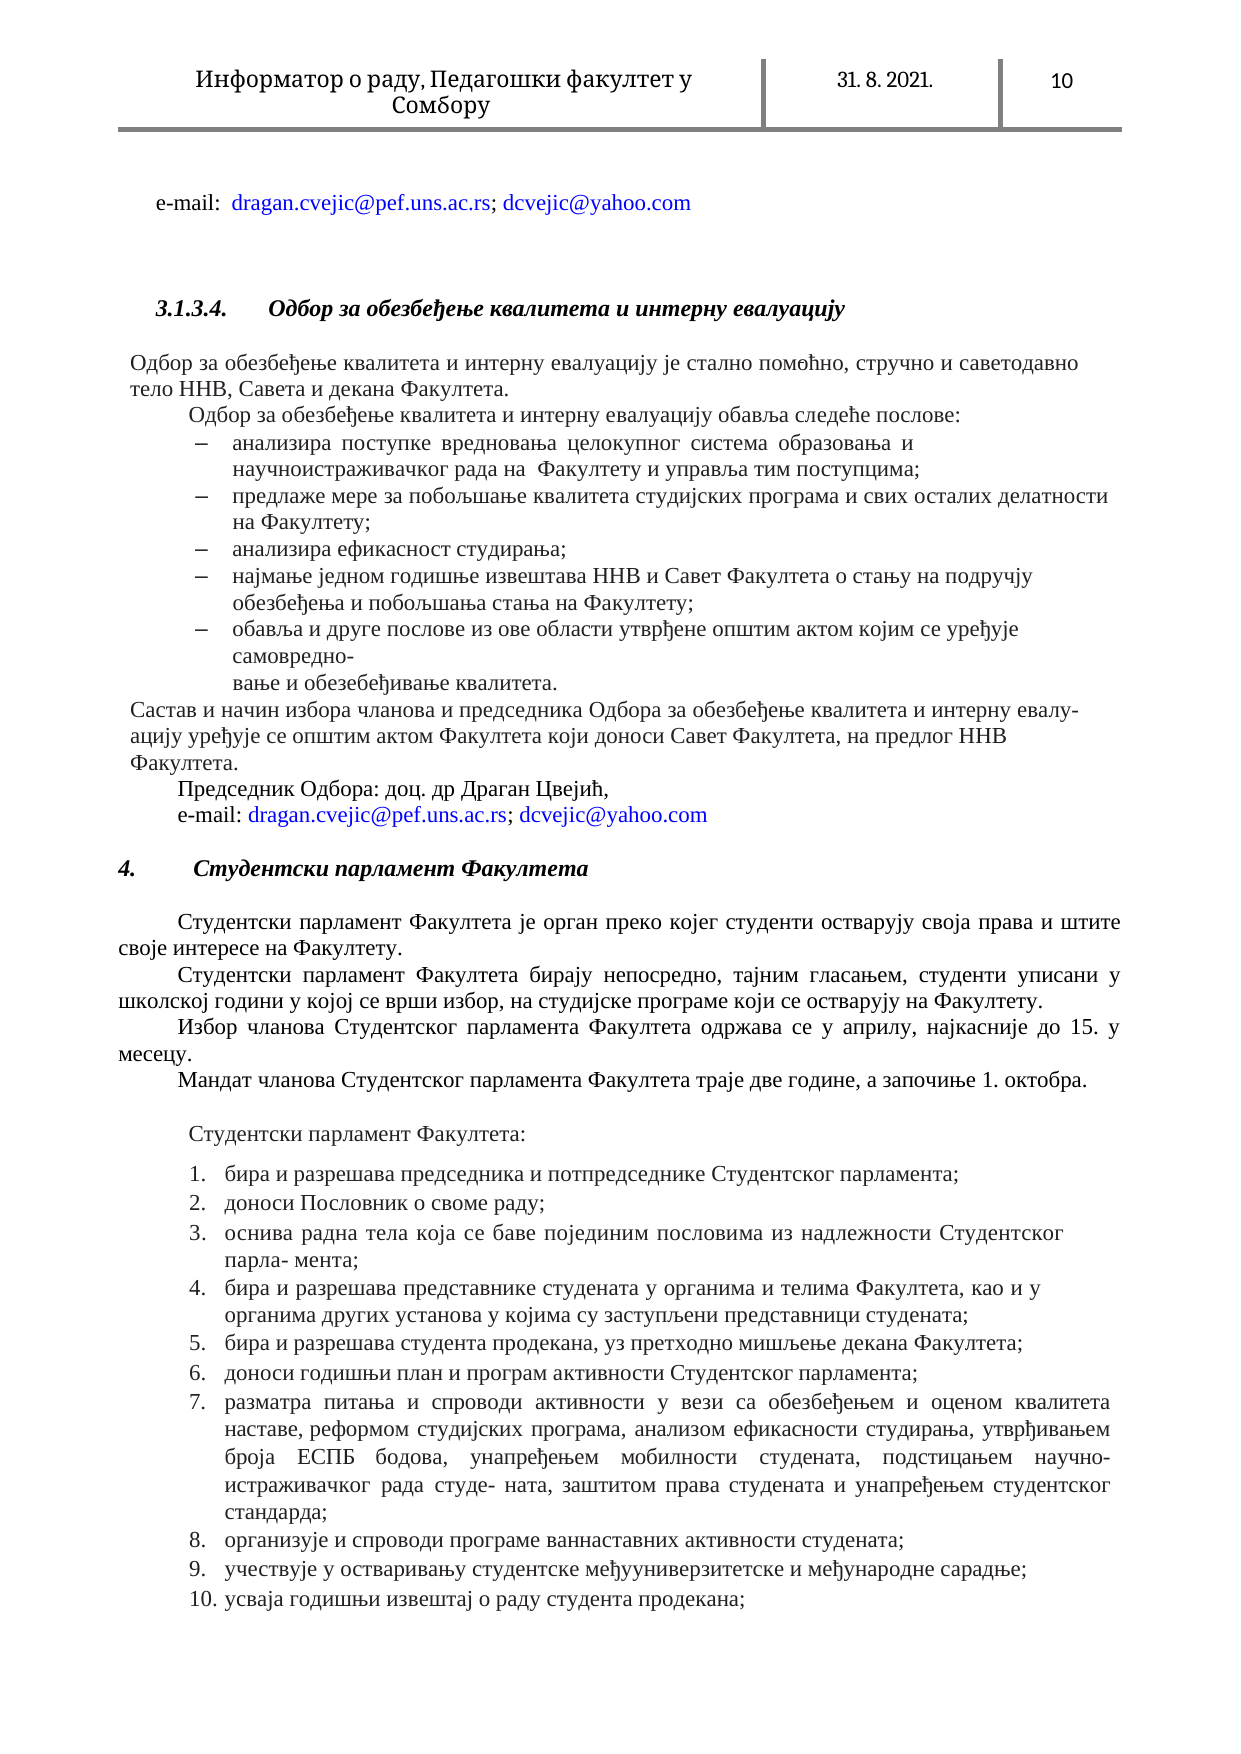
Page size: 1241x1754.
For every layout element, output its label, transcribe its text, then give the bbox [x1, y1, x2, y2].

text Одбор за обезбеђење квалитета и интерну евалуацију је стално помоћно, стручно и саветодавно тело ННВ, Савета и декана Факултета. [130, 349, 1122, 401]
list обавља и друге послове из ове области утврђене општим актом којим се уређује самовредно- [195, 615, 1122, 668]
list анализира поступке вредновања целокупног система образовања и научноистраживачког рада на Факултету и управља тим поступцима; [195, 428, 1110, 481]
list анализира ефикасност студирања; [195, 535, 1122, 562]
list усваја годишњи извештај о раду студента продекана; [189, 1585, 1122, 1611]
text е-mail: dragan.cvejic@pef.uns.ac.rs; dcvejic@yahoo.com [156, 189, 1122, 215]
text Мандат чланова Студентског парламента Факултета траје две године, а започиње 1. октобра. [118, 1066, 1122, 1092]
text е-mail: dragan.cvejic@pef.uns.ac.rs; dcvejic@yahoo.com [118, 801, 1122, 828]
list организује и спроводи програме ваннаставних активности студената; [189, 1526, 1122, 1552]
list разматра питања и спроводи активности у вези са обезбеђењем и оценом квалитета наставе, реформом студијских програма, анализом ефикасности студирања, утврђивањем броја ЕСПБ бодова, унапређењем мобилности студената, подстицањем научно-истраживачког рада студе- ната, заштитом права студената и унапређењем студентског стандарда; [189, 1388, 1110, 1525]
text Студентски парламент Факултета је орган преко којег студенти остварују своја права и штите своје интересе на Факултету. [118, 908, 1122, 961]
list доноси Пословник о своме раду; [189, 1189, 1122, 1216]
text 4. Студентски парламент Факултета [118, 854, 1122, 882]
text Председник Одбора: доц. др Драган Цвејић, [118, 775, 1122, 801]
list учествује у остваривању студентске међууниверзитетске и међународне сарадње; [189, 1555, 1122, 1582]
text вање и обезебеђивање квалитета. [232, 669, 1122, 695]
text Одбор за обезбеђење квалитета и интерну евалуацију обавља следеће послове: [188, 401, 1118, 428]
list доноси годишњи план и програм активности Студентског парламента; [189, 1358, 1122, 1385]
text Састав и начин избора чланова и председника Одбора за обезбеђење квалитета и интерну евалу- ацију уређује се општим актом Факултета који доноси Савет Факултета, на предлог ННВ Факултета. [130, 696, 1119, 775]
text 3.1.3.4. Одбор за обезбеђење квалитета и интерну евалуацију [156, 294, 1122, 322]
text Студентски парламент Факултета: [188, 1120, 1122, 1146]
list оснива радна тела која се баве појединим пословима из надлежности Студентског парла- мента; [189, 1219, 1110, 1273]
list бира и разрешава председника и потпредседнике Студентског парламента; [189, 1160, 1122, 1186]
text Избор чланова Студентског парламента Факултета одржава се у априлу, најкасније до 15. у месецу. [118, 1013, 1122, 1066]
list бира и разрешава студента продекана, уз претходно мишљење декана Факултета; [189, 1329, 1122, 1356]
text Студентски парламент Факултета бирају непосредно, тајним гласањем, студенти уписани у школској години у којој се врши избор, на студијске програме који се остварују на Факултету. [118, 961, 1122, 1013]
list најмање једном годишње извештава ННВ и Савет Факултета о стању на подручју обезбеђења и побољшања стања на Факултету; [195, 562, 1110, 615]
list предлаже мере за побољшање квалитета студијских програма и свих осталих делатности на Факултету; [195, 482, 1122, 535]
list бира и разрешава представнике студената у органима и телима Факултета, као и у органима других установа у којима су заступљени представници студената; [189, 1274, 1110, 1328]
